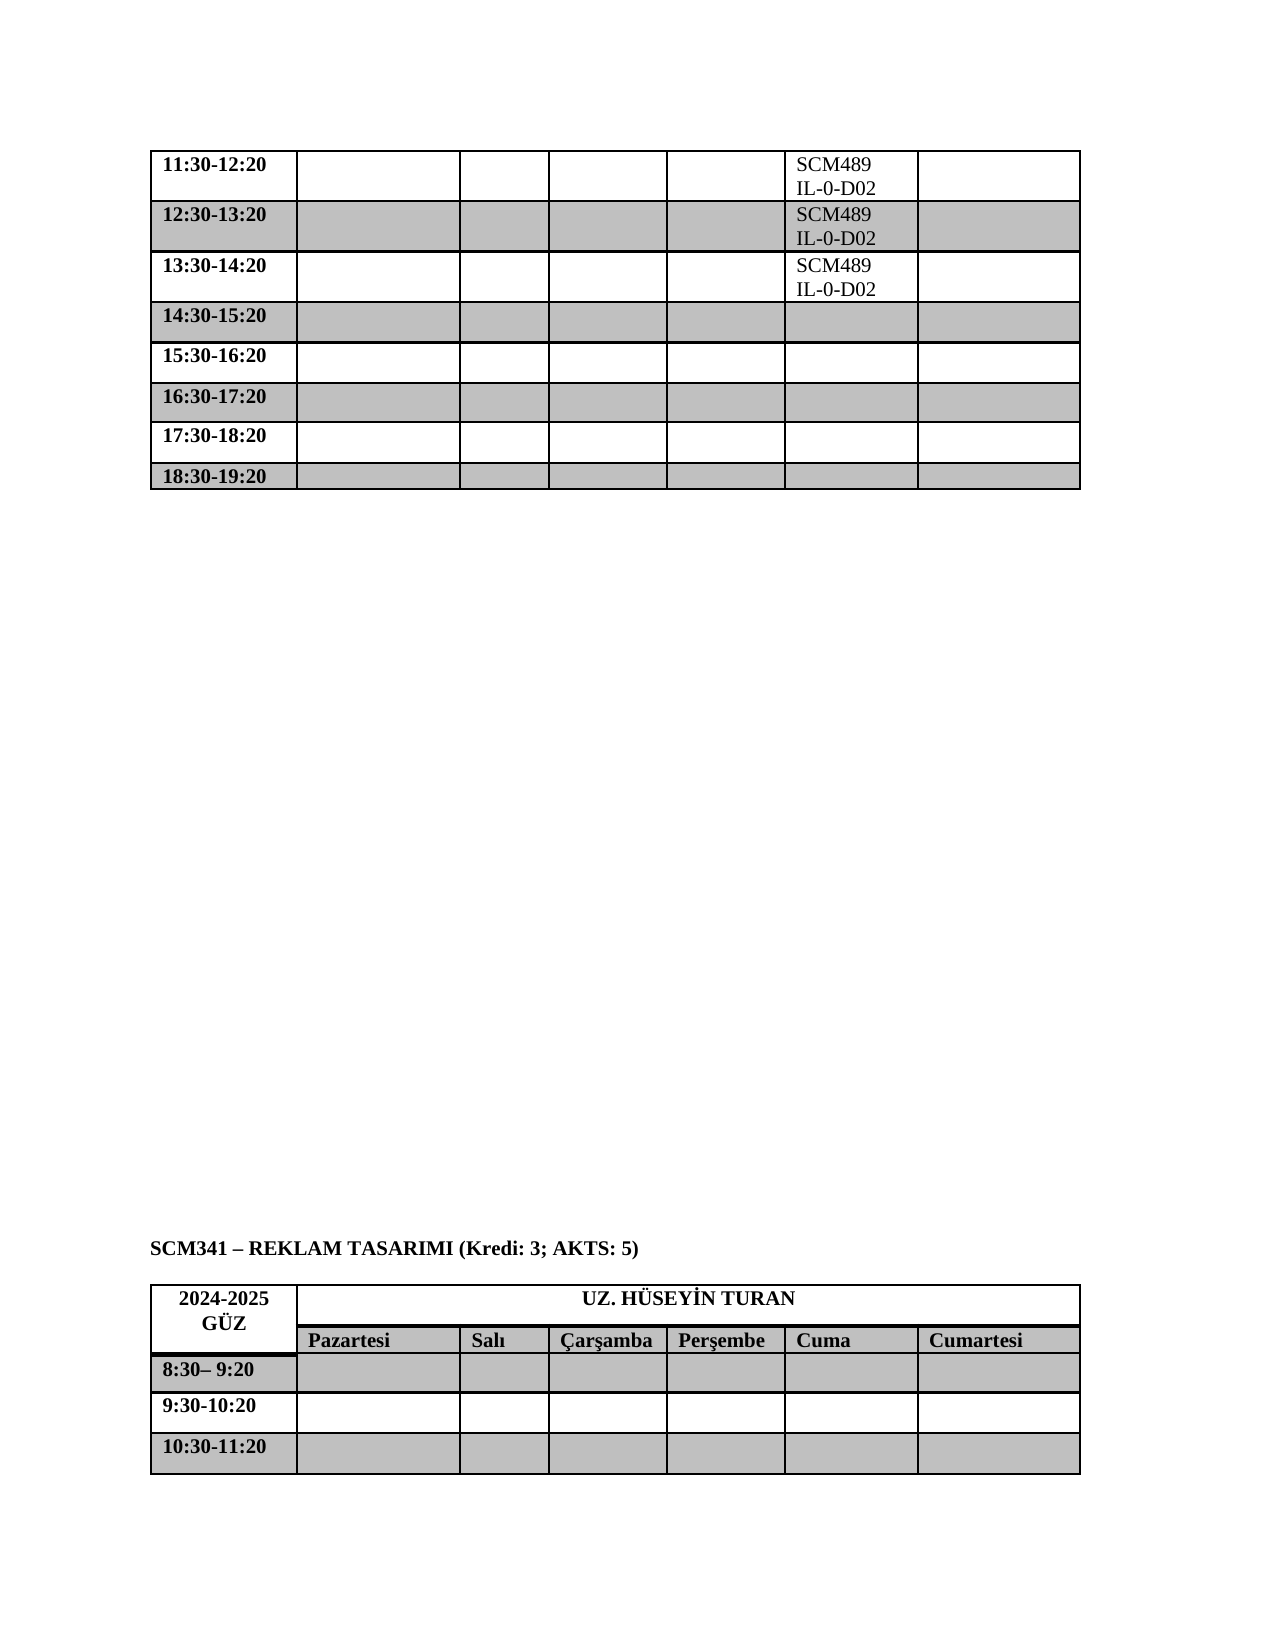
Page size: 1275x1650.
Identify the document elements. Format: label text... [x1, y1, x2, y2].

table_cell [298, 423, 459, 462]
table_cell [298, 384, 459, 421]
table_cell [919, 303, 1079, 341]
table_cell [550, 1434, 666, 1473]
table_cell [668, 303, 784, 341]
table_cell [668, 1354, 784, 1391]
table_cell 18:30-19:20 [152, 464, 296, 488]
table_header UZ. HÜSEYİN TURAN [298, 1286, 1079, 1323]
table_cell [668, 1434, 784, 1473]
table_cell Cuma [786, 1328, 917, 1352]
table_cell Salı [461, 1328, 548, 1352]
table_cell [786, 423, 917, 462]
table_cell [919, 1394, 1079, 1432]
table_cell [668, 423, 784, 462]
table_cell [668, 253, 784, 301]
table_cell 12:30-13:20 [152, 202, 296, 250]
table_cell Perşembe [668, 1328, 784, 1352]
table_cell [298, 464, 459, 488]
table_cell [461, 152, 548, 200]
table_cell 14:30-15:20 [152, 303, 296, 341]
table_cell [461, 303, 548, 341]
table_cell 15:30-16:20 [152, 344, 296, 382]
text SCM341 – REKLAM TASARIMI (Kredi: 3; AKTS: 5) [150, 1236, 1125, 1260]
table_cell [668, 464, 784, 488]
table_cell Pazartesi [298, 1328, 459, 1352]
table_cell [298, 1394, 459, 1432]
table_cell [786, 1434, 917, 1473]
table_cell [550, 464, 666, 488]
table_cell [786, 1354, 917, 1391]
table_cell [461, 1434, 548, 1473]
table_cell [919, 423, 1079, 462]
table_cell [919, 1434, 1079, 1473]
table_cell [550, 384, 666, 421]
table_cell 16:30-17:20 [152, 384, 296, 421]
table_cell [461, 253, 548, 301]
table_cell [919, 384, 1079, 421]
table_cell 9:30-10:20 [152, 1394, 296, 1432]
table_cell [919, 464, 1079, 488]
table_cell [461, 202, 548, 250]
table_cell [461, 464, 548, 488]
table_cell [919, 253, 1079, 301]
table_cell [461, 384, 548, 421]
table_cell SCM489 IL-0-D02 [786, 202, 917, 250]
table_cell [550, 344, 666, 382]
table_cell [550, 253, 666, 301]
table_cell [668, 152, 784, 200]
table_cell [461, 423, 548, 462]
table_cell [786, 384, 917, 421]
table_cell [668, 344, 784, 382]
table_cell [298, 253, 459, 301]
table_cell [919, 1354, 1079, 1391]
table_cell 11:30-12:20 [152, 152, 296, 200]
table_cell [298, 303, 459, 341]
table_cell SCM489 IL-0-D02 [786, 253, 917, 301]
table_cell 13:30-14:20 [152, 253, 296, 301]
table_cell [298, 1354, 459, 1391]
table_cell [298, 344, 459, 382]
table_cell [461, 1394, 548, 1432]
table_cell [786, 344, 917, 382]
table_cell [919, 152, 1079, 200]
table_cell [668, 384, 784, 421]
table_cell [461, 1354, 548, 1391]
table_cell [786, 1394, 917, 1432]
table_cell [550, 303, 666, 341]
table_cell [461, 344, 548, 382]
table_cell [550, 1394, 666, 1432]
table_cell [298, 1434, 459, 1473]
table_cell [786, 303, 917, 341]
table_cell [668, 202, 784, 250]
table_cell [550, 423, 666, 462]
table_cell [550, 1354, 666, 1391]
table_cell [668, 1394, 784, 1432]
table_cell 17:30-18:20 [152, 423, 296, 462]
table_cell 10:30-11:20 [152, 1434, 296, 1473]
table_cell [786, 464, 917, 488]
table_cell [550, 202, 666, 250]
table_cell [298, 152, 459, 200]
table_cell Cumartesi [919, 1328, 1079, 1352]
table_cell [919, 202, 1079, 250]
table_header 2024-2025 GÜZ [152, 1286, 296, 1352]
table_cell 8:30– 9:20 [152, 1357, 296, 1391]
table_cell [298, 202, 459, 250]
table_cell Çarşamba [550, 1328, 666, 1352]
table_cell [550, 152, 666, 200]
table_cell SCM489 IL-0-D02 [786, 152, 917, 200]
table_cell [919, 344, 1079, 382]
